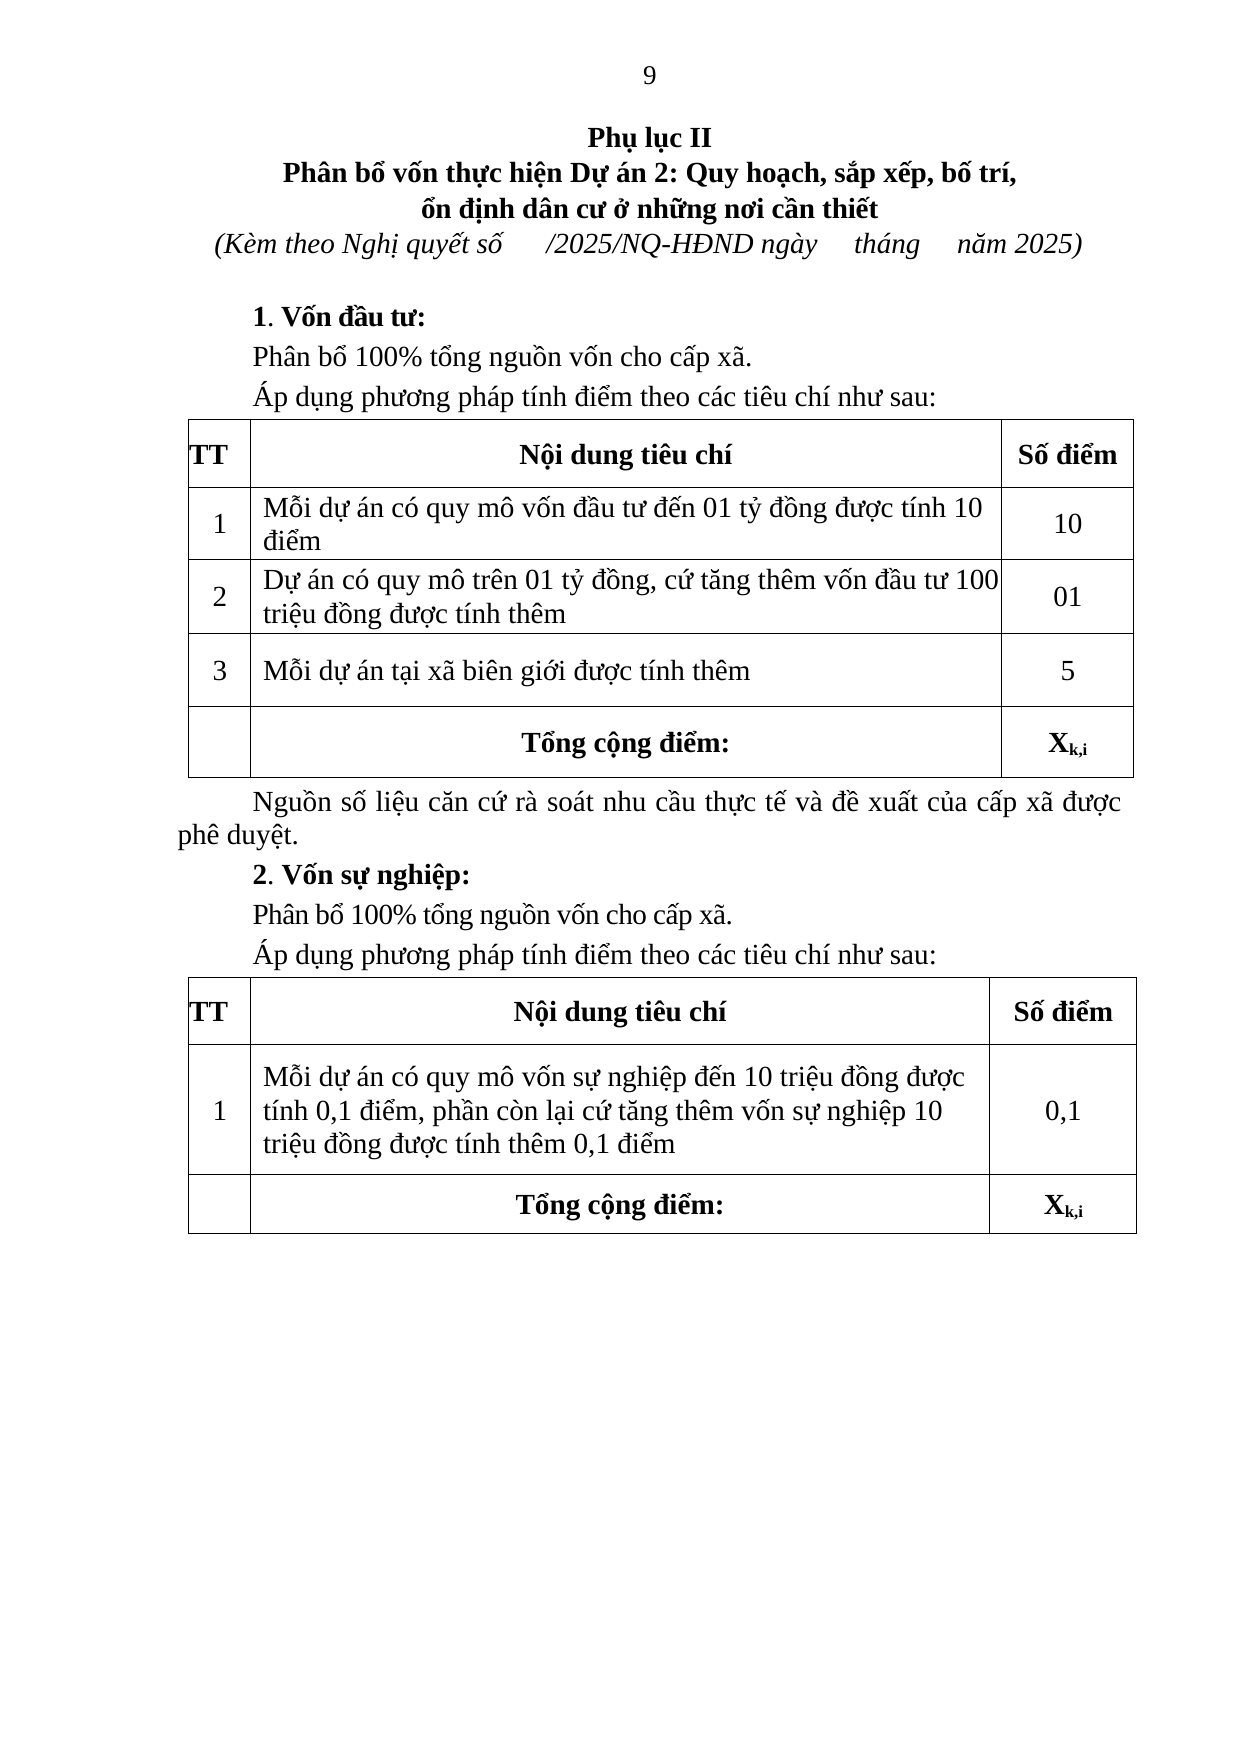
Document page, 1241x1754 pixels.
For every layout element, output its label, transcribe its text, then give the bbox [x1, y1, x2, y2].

text Phân bổ vốn thực hiện Dự án 2: Quy hoạch, sắp xếp, bố trí, [177, 153, 1122, 189]
text (Kèm theo Nghị quyết số /2025/NQ-HĐND ngày tháng năm 2025) [177, 224, 1122, 260]
text Áp dụng phương pháp tính điểm theo các tiêu chí như sau: [177, 379, 1122, 413]
table_cell Dự án có quy mô trên 01 tỷ đồng, cứ tăng thêm vốn đầu tư 100 triệu đồng được tính thêm [251, 560, 1001, 632]
table_cell 3 [189, 634, 250, 706]
table_cell Mỗi dự án có quy mô vốn đầu tư đến 01 tỷ đồng được tính 10 điểm [251, 488, 1001, 558]
table_cell 1 [189, 1045, 250, 1174]
table_cell [189, 1175, 250, 1233]
table_cell 0,1 [990, 1045, 1136, 1174]
table_header Số điểm [1002, 420, 1133, 487]
text ổn định dân cư ở những nơi cần thiết [177, 189, 1122, 224]
table_header Số điểm [990, 978, 1136, 1044]
table_cell Xk,i [990, 1175, 1136, 1233]
table_cell Tổng cộng điểm: [251, 707, 1001, 777]
table_cell 01 [1002, 560, 1133, 632]
table_cell 1 [189, 488, 250, 558]
table_cell Tổng cộng điểm: [251, 1175, 989, 1233]
table_header Nội dung tiêu chí [251, 978, 989, 1044]
text Phụ lục II [177, 118, 1122, 153]
table_cell Mỗi dự án có quy mô vốn sự nghiệp đến 10 triệu đồng được tính 0,1 điểm, phần còn lại cứ tăng thêm vốn sự nghiệp 10 triệu đồng được tính thêm 0,1 điểm [251, 1045, 989, 1174]
table_cell [189, 707, 250, 777]
table_header TT [189, 420, 250, 487]
text 2. Vốn sự nghiệp: [177, 857, 1122, 891]
table_cell 5 [1002, 634, 1133, 706]
table_cell 2 [189, 560, 250, 632]
text Áp dụng phương pháp tính điểm theo các tiêu chí như sau: [177, 937, 1122, 970]
table_cell Mỗi dự án tại xã biên giới được tính thêm [251, 634, 1001, 706]
text Nguồn số liệu căn cứ rà soát nhu cầu thực tế và đề xuất của cấp xã được phê duyệt. [177, 784, 1122, 851]
table_cell Xk,i [1002, 707, 1133, 777]
text Phân bổ 100% tổng nguồn vốn cho cấp xã. [177, 897, 1122, 931]
table_cell 10 [1002, 488, 1133, 558]
text 1. Vốn đầu tư: [177, 299, 1122, 333]
table_header Nội dung tiêu chí [251, 420, 1001, 487]
text Phân bổ 100% tổng nguồn vốn cho cấp xã. [177, 339, 1122, 373]
table_header TT [189, 978, 250, 1044]
